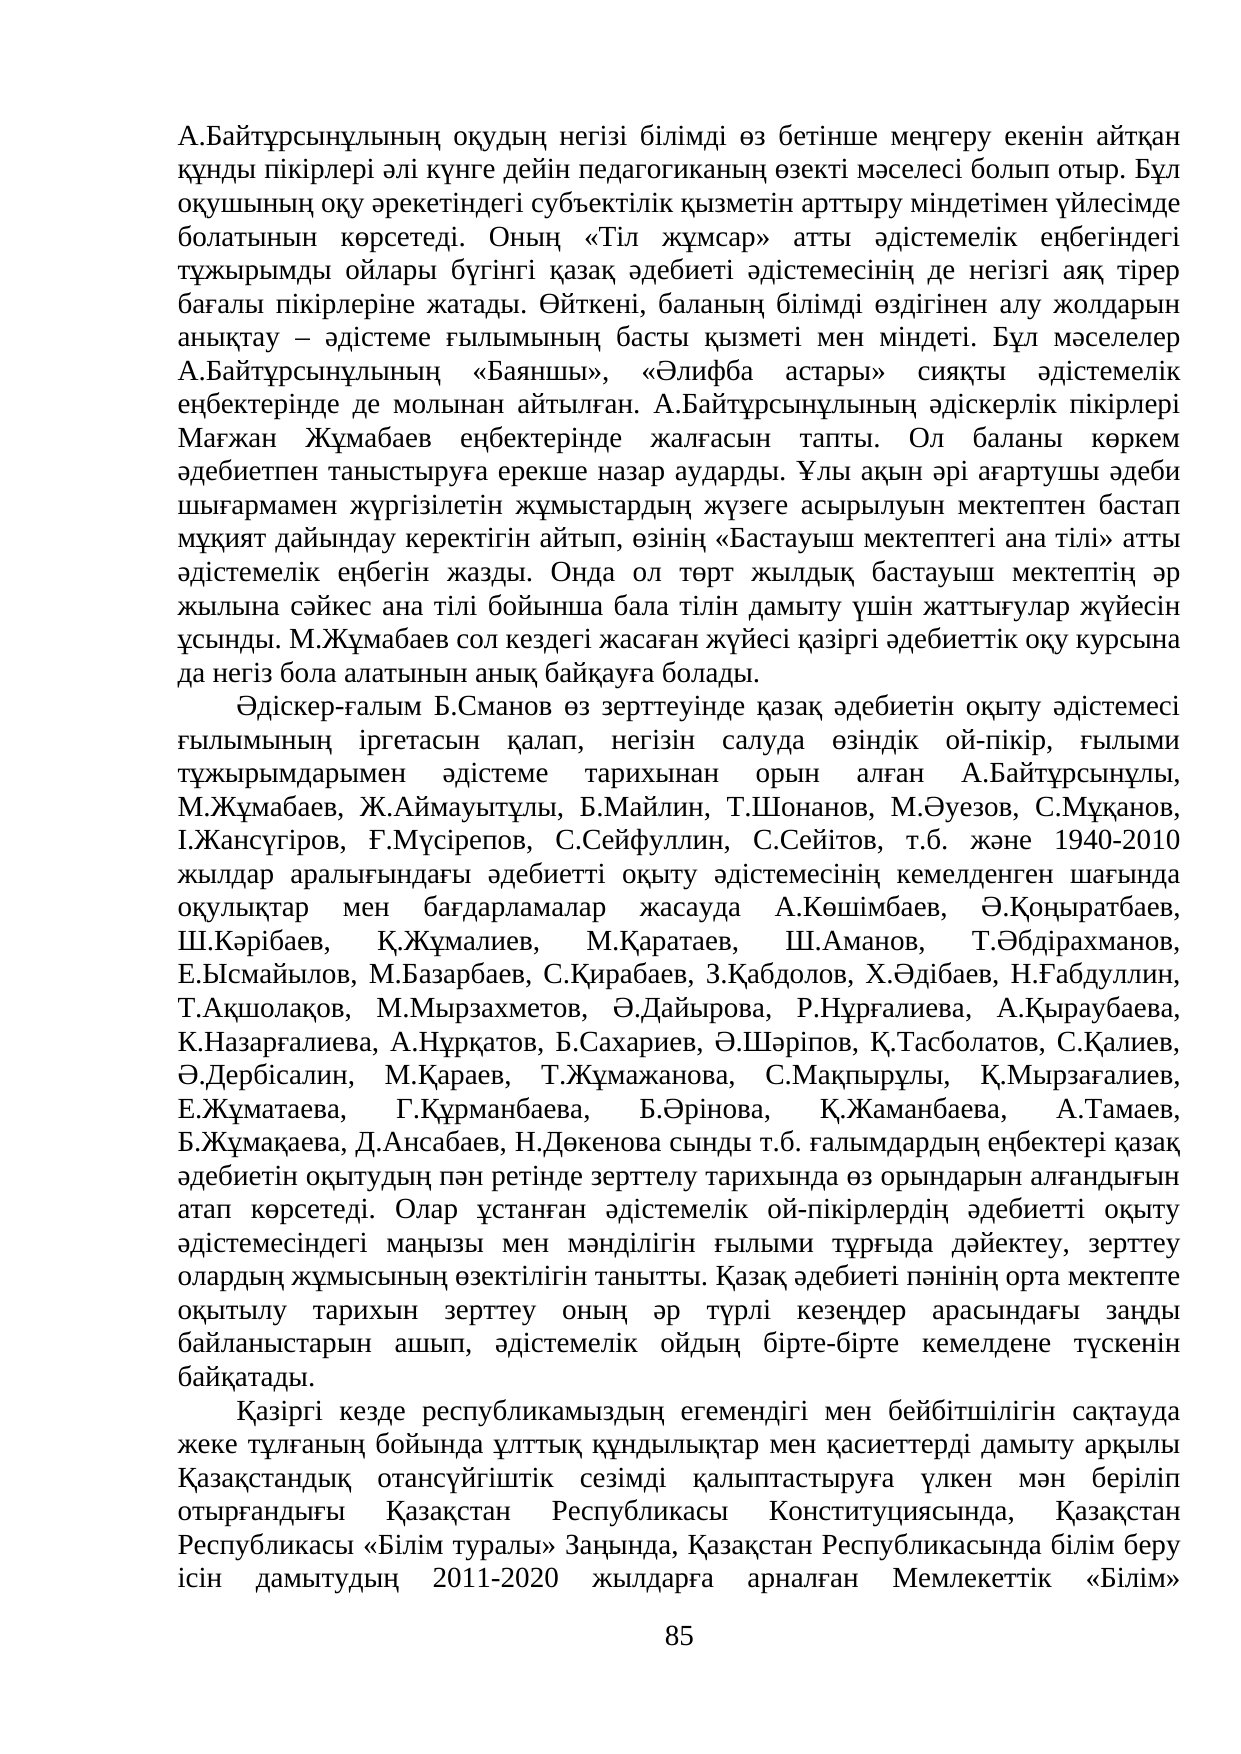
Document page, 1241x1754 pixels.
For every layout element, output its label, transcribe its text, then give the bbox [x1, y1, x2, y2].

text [177, 118, 1181, 688]
text Әдіскер-ғалым Б.Сманов өз зерттеуінде қазақ әдебиетін оқыту әдістемесі ғылымының іргетасын қалап, негізін салуда өзіндік ой-пікір, ғылыми тұжырымдарымен әдістеме тарихынан орын алған А.Байтұрсынұлы, М.Жұмабаев, Ж.Аймауытұлы, Б.Майлин, Т.Шонанов, М.Әуезов, С.Мұқанов, І.Жансүгіров, Ғ.Мүсірепов, С.Сейфуллин, С.Сейітов, т.б. және 1940-2010 жылдар аралығындағы әдебиетті оқыту әдістемесінің кемелденген шағында оқулықтар мен бағдарламалар жасауда А.Көшімбаев, Ә.Қоңыратбаев, Ш.Кәрібаев, Қ.Жұмалиев, М.Қаратаев, Ш.Аманов, Т.Әбдірахманов, Е.Ысмайылов, М.Базарбаев, С.Қирабаев, З.Қабдолов, Х.Әдібаев, Н.Ғабдуллин, Т.Ақшолақов, М.Мырзахметов, Ә.Дайырова, Р.Нұрғалиева, А.Қыраубаева, К.Назарғалиева, А.Нұрқатов, Б.Сахариев, Ә.Шәріпов, Қ.Тасболатов, С.Қалиев, Ә.Дербісалин, М.Қараев, Т.Жұмажанова, С.Мақпырұлы, Қ.Мырзағалиев, Е.Жұматаева, Г.Құрманбаева, Б.Әрінова, Қ.Жаманбаева, А.Тамаев, Б.Жұмақаева, Д.Ансабаев, Н.Дөкенова сынды т.б. ғалымдардың еңбектері қазақ әдебиетін оқытудың пән ретінде зерттелу тарихында өз орындарын алғандығын атап көрсетеді. Олар ұстанған әдістемелік ой-пікірлердің әдебиетті оқыту әдістемесіндегі маңызы мен мәнділігін ғылыми тұрғыда дәйектеу, зерттеу олардың жұмысының өзектілігін танытты. Қазақ әдебиеті пәнінің орта мектепте оқытылу тарихын зерттеу оның әр түрлі кезеңдер арасындағы заңды байланыстарын ашып, әдістемелік ойдың бірте-бірте кемелдене түскенін байқатады. [177, 688, 1181, 1393]
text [177, 1393, 1181, 1594]
